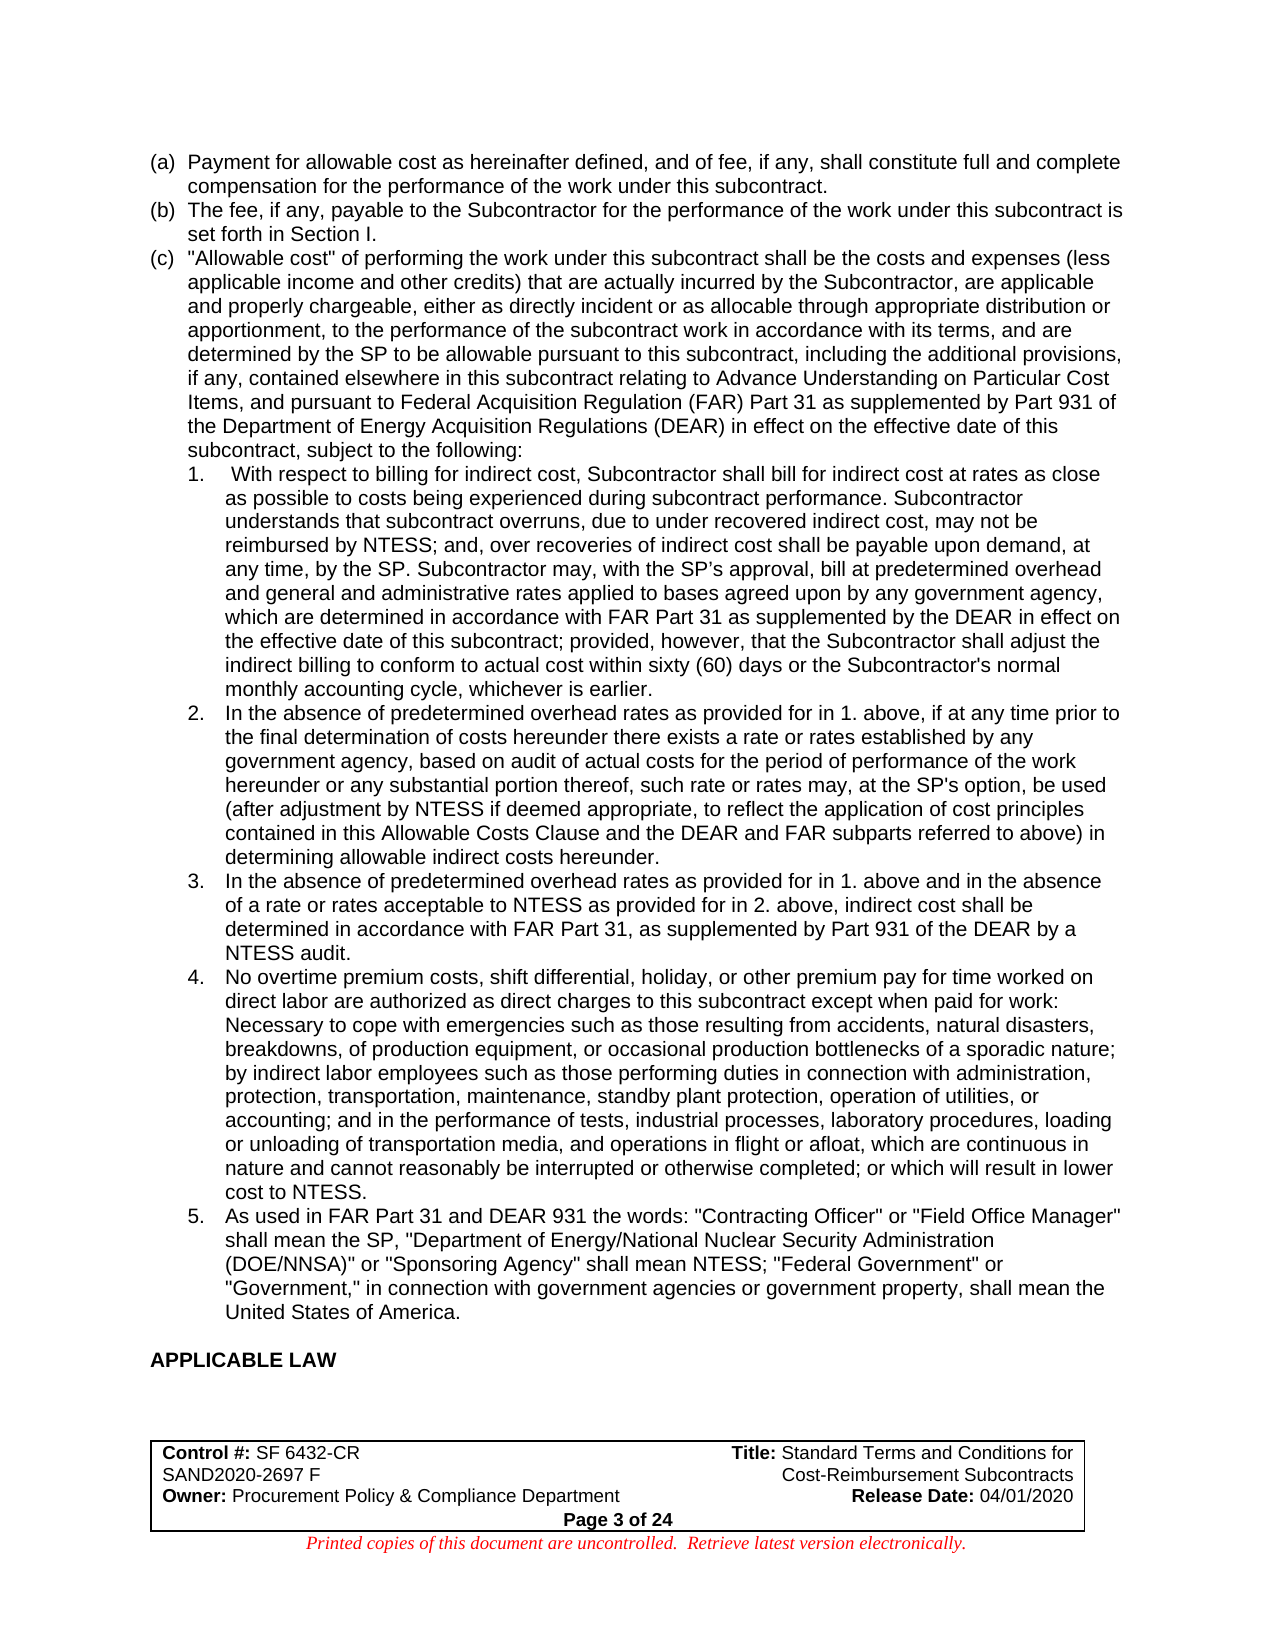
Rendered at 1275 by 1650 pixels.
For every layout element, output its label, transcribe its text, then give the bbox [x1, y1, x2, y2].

list In the absence of predetermined overhead rates as provided for in 1. above and in the absence of a rate or rates acceptable to NTESS as provided for in 2. above, indirect cost shall be determined in accordance with FAR Part 31, as supplemented by Part 931 of the DEAR by a NTESS audit. [187, 869, 1125, 964]
list "Allowable cost" of performing the work under this subcontract shall be the costs and expenses (less applicable income and other credits) that are actually incurred by the Subcontractor, are applicable and properly chargeable, either as directly incident or as allocable through appropriate distribution or apportionment, to the performance of the subcontract work in accordance with its terms, and are determined by the SP to be allowable pursuant to this subcontract, including the additional provisions, if any, contained elsewhere in this subcontract relating to Advance Understanding on Particular Cost Items, and pursuant to Federal Acquisition Regulation (FAR) Part 31 as supplemented by Part 931 of the Department of Energy Acquisition Regulations (DEAR) in effect on the effective date of this subcontract, subject to the following: [150, 246, 1125, 461]
list Payment for allowable cost as hereinafter defined, and of fee, if any, shall constitute full and complete compensation for the performance of the work under this subcontract. [150, 150, 1125, 198]
list In the absence of predetermined overhead rates as provided for in 1. above, if at any time prior to the final determination of costs hereunder there exists a rate or rates established by any government agency, based on audit of actual costs for the period of performance of the work hereunder or any substantial portion thereof, such rate or rates may, at the SP's option, be used (after adjustment by NTESS if deemed appropriate, to reflect the application of cost principles contained in this Allowable Costs Clause and the DEAR and FAR subparts referred to above) in determining allowable indirect costs hereunder. [187, 701, 1125, 869]
list No overtime premium costs, shift differential, holiday, or other premium pay for time worked on direct labor are authorized as direct charges to this subcontract except when paid for work: Necessary to cope with emergencies such as those resulting from accidents, natural disasters, breakdowns, of production equipment, or occasional production bottlenecks of a sporadic nature; by indirect labor employees such as those performing duties in connection with administration, protection, transportation, maintenance, standby plant protection, operation of utilities, or accounting; and in the performance of tests, industrial processes, laboratory procedures, loading or unloading of transportation media, and operations in flight or afloat, which are continuous in nature and cannot reasonably be interrupted or otherwise completed; or which will result in lower cost to NTESS. [187, 964, 1125, 1204]
list With respect to billing for indirect cost, Subcontractor shall bill for indirect cost at rates as close as possible to costs being experienced during subcontract performance. Subcontractor understands that subcontract overruns, due to under recovered indirect cost, may not be reimbursed by NTESS; and, over recoveries of indirect cost shall be payable upon demand, at any time, by the SP. Subcontractor may, with the SP’s approval, bill at predetermined overhead and general and administrative rates applied to bases agreed upon by any government agency, which are determined in accordance with FAR Part 31 as supplemented by the DEAR in effect on the effective date of this subcontract; provided, however, that the Subcontractor shall adjust the indirect billing to conform to actual cost within sixty (60) days or the Subcontractor's normal monthly accounting cycle, whichever is earlier. [187, 461, 1125, 701]
subtitle APPLICABLE LAW [150, 1348, 1125, 1372]
list The fee, if any, payable to the Subcontractor for the performance of the work under this subcontract is set forth in Section I. [150, 198, 1125, 246]
list As used in FAR Part 31 and DEAR 931 the words: "Contracting Officer" or "Field Office Manager" shall mean the SP, "Department of Energy/National Nuclear Security Administration (DOE/NNSA)" or "Sponsoring Agency" shall mean NTESS; "Federal Government" or "Government," in connection with government agencies or government property, shall mean the United States of America. [187, 1204, 1125, 1324]
